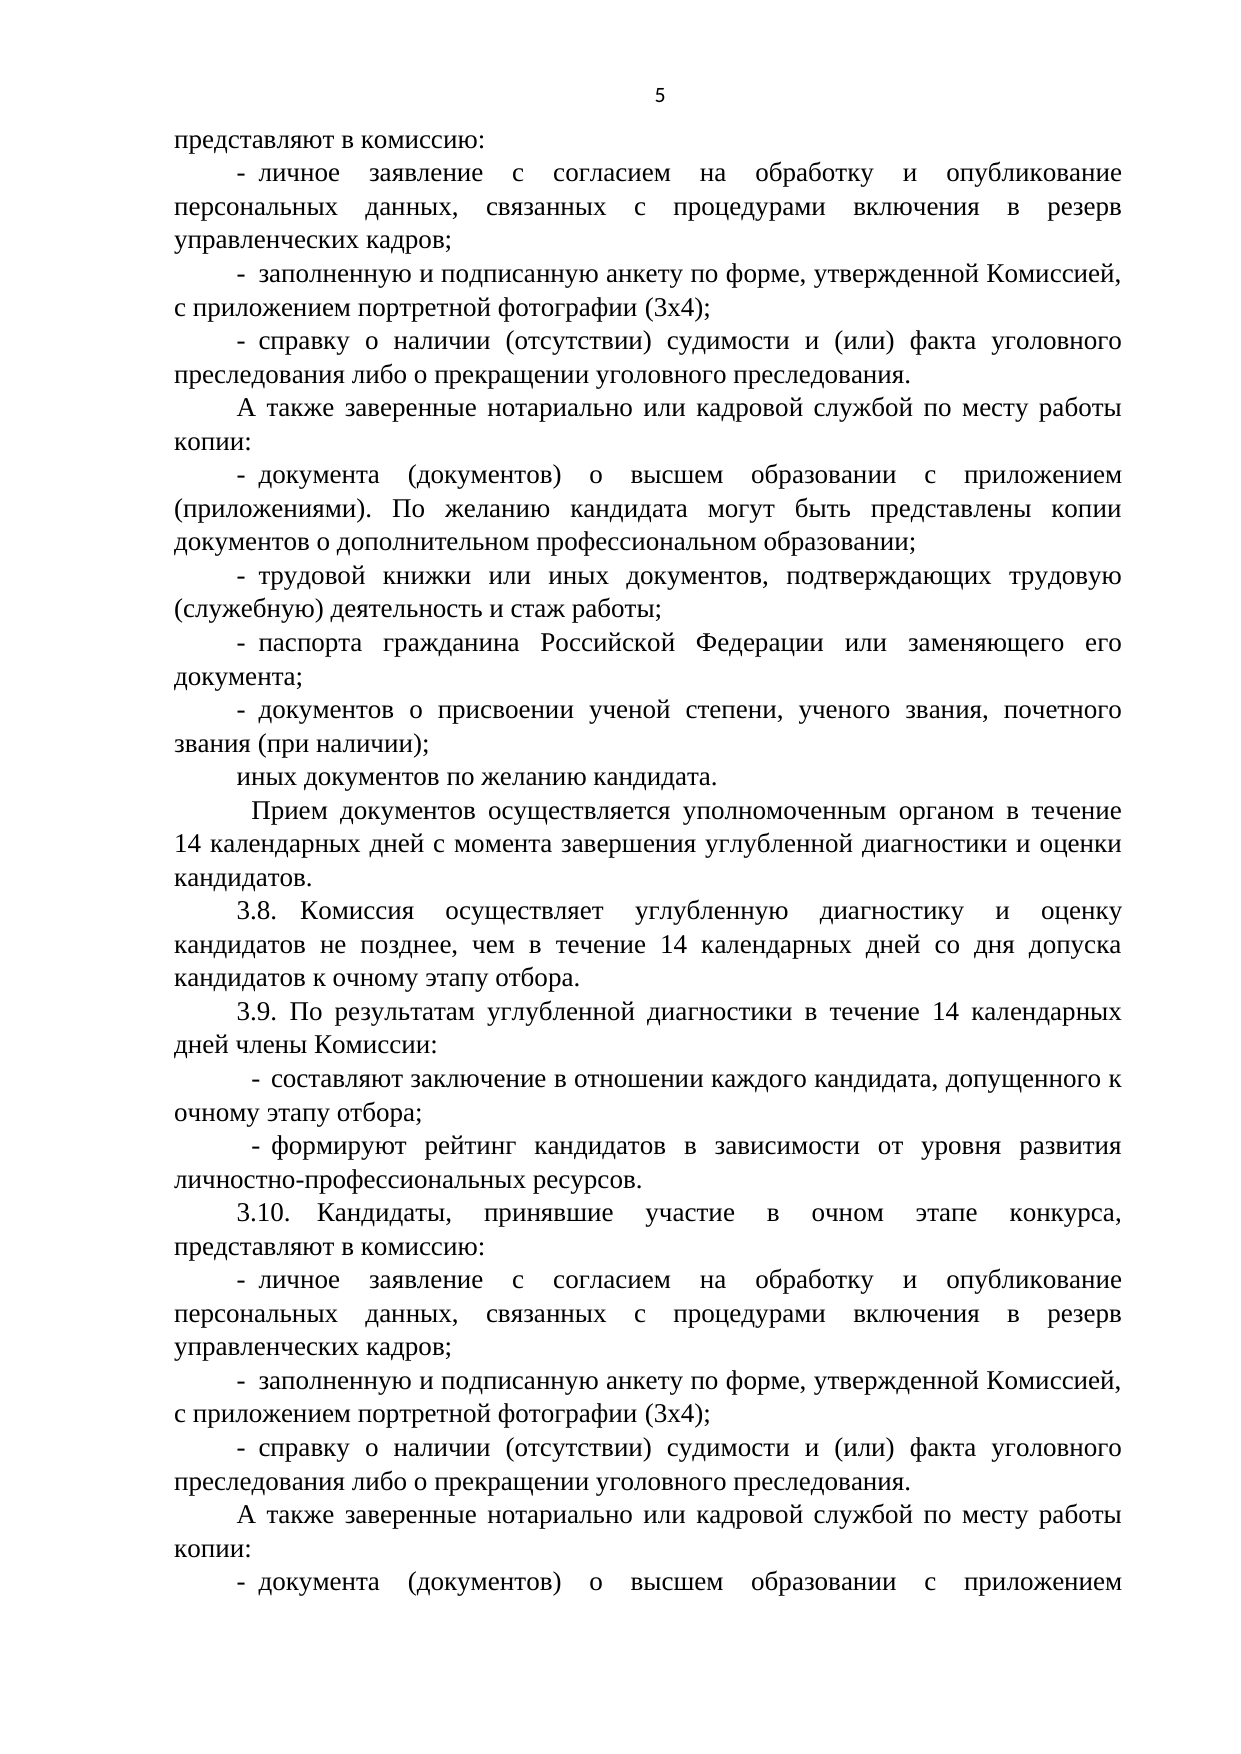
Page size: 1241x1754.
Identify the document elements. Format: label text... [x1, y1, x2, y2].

text А также заверенные нотариально или кадровой службой по месту работы копии: [174, 1497, 1123, 1564]
list Кандидаты, принявшие участие в очном этапе конкурса, представляют в комиссию: [174, 1195, 1123, 1262]
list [174, 1564, 1123, 1597]
list составляют заключение в отношении каждого кандидата, допущенного к очному этапу отбора; [174, 1061, 1123, 1128]
list личное заявление с согласием на обработку и опубликование персональных данных, связанных с процедурами включения в резерв управленческих кадров; [174, 1262, 1123, 1363]
list справку о наличии (отсутствии) судимости и (или) факта уголовного преследования либо о прекращении уголовного преследования. [174, 323, 1123, 390]
list документов о присвоении ученой степени, ученого звания, почетного звания (при наличии); [174, 692, 1123, 759]
list формируют рейтинг кандидатов в зависимости от уровня развития личностно-профессиональных ресурсов. [174, 1128, 1123, 1195]
list паспорта гражданина Российской Федерации или заменяющего его документа; [174, 625, 1123, 692]
text Прием документов осуществляется уполномоченным органом в течение 14 календарных дней с момента завершения углубленной диагностики и оценки кандидатов. [174, 792, 1123, 893]
list заполненную и подписанную анкету по форме, утвержденной Комиссией, с приложением портретной фотографии (3x4); [174, 1363, 1123, 1430]
text А также заверенные нотариально или кадровой службой по месту работы копии: [174, 390, 1123, 457]
list личное заявление с согласием на обработку и опубликование персональных данных, связанных с процедурами включения в резерв управленческих кадров; [174, 155, 1123, 256]
list По результатам углубленной диагностики в течение 14 календарных дней члены Комиссии: [174, 994, 1123, 1061]
list справку о наличии (отсутствии) судимости и (или) факта уголовного преследования либо о прекращении уголовного преследования. [174, 1430, 1123, 1497]
list трудовой книжки или иных документов, подтверждающих трудовую (служебную) деятельность и стаж работы; [174, 558, 1123, 625]
text иных документов по желанию кандидата. [174, 759, 1123, 792]
list заполненную и подписанную анкету по форме, утвержденной Комиссией, с приложением портретной фотографии (3x4); [174, 256, 1123, 323]
list Комиссия осуществляет углубленную диагностику и оценку кандидатов не позднее, чем в течение 14 календарных дней со дня допуска кандидатов к очному этапу отбора. [174, 893, 1123, 994]
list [174, 122, 1123, 155]
